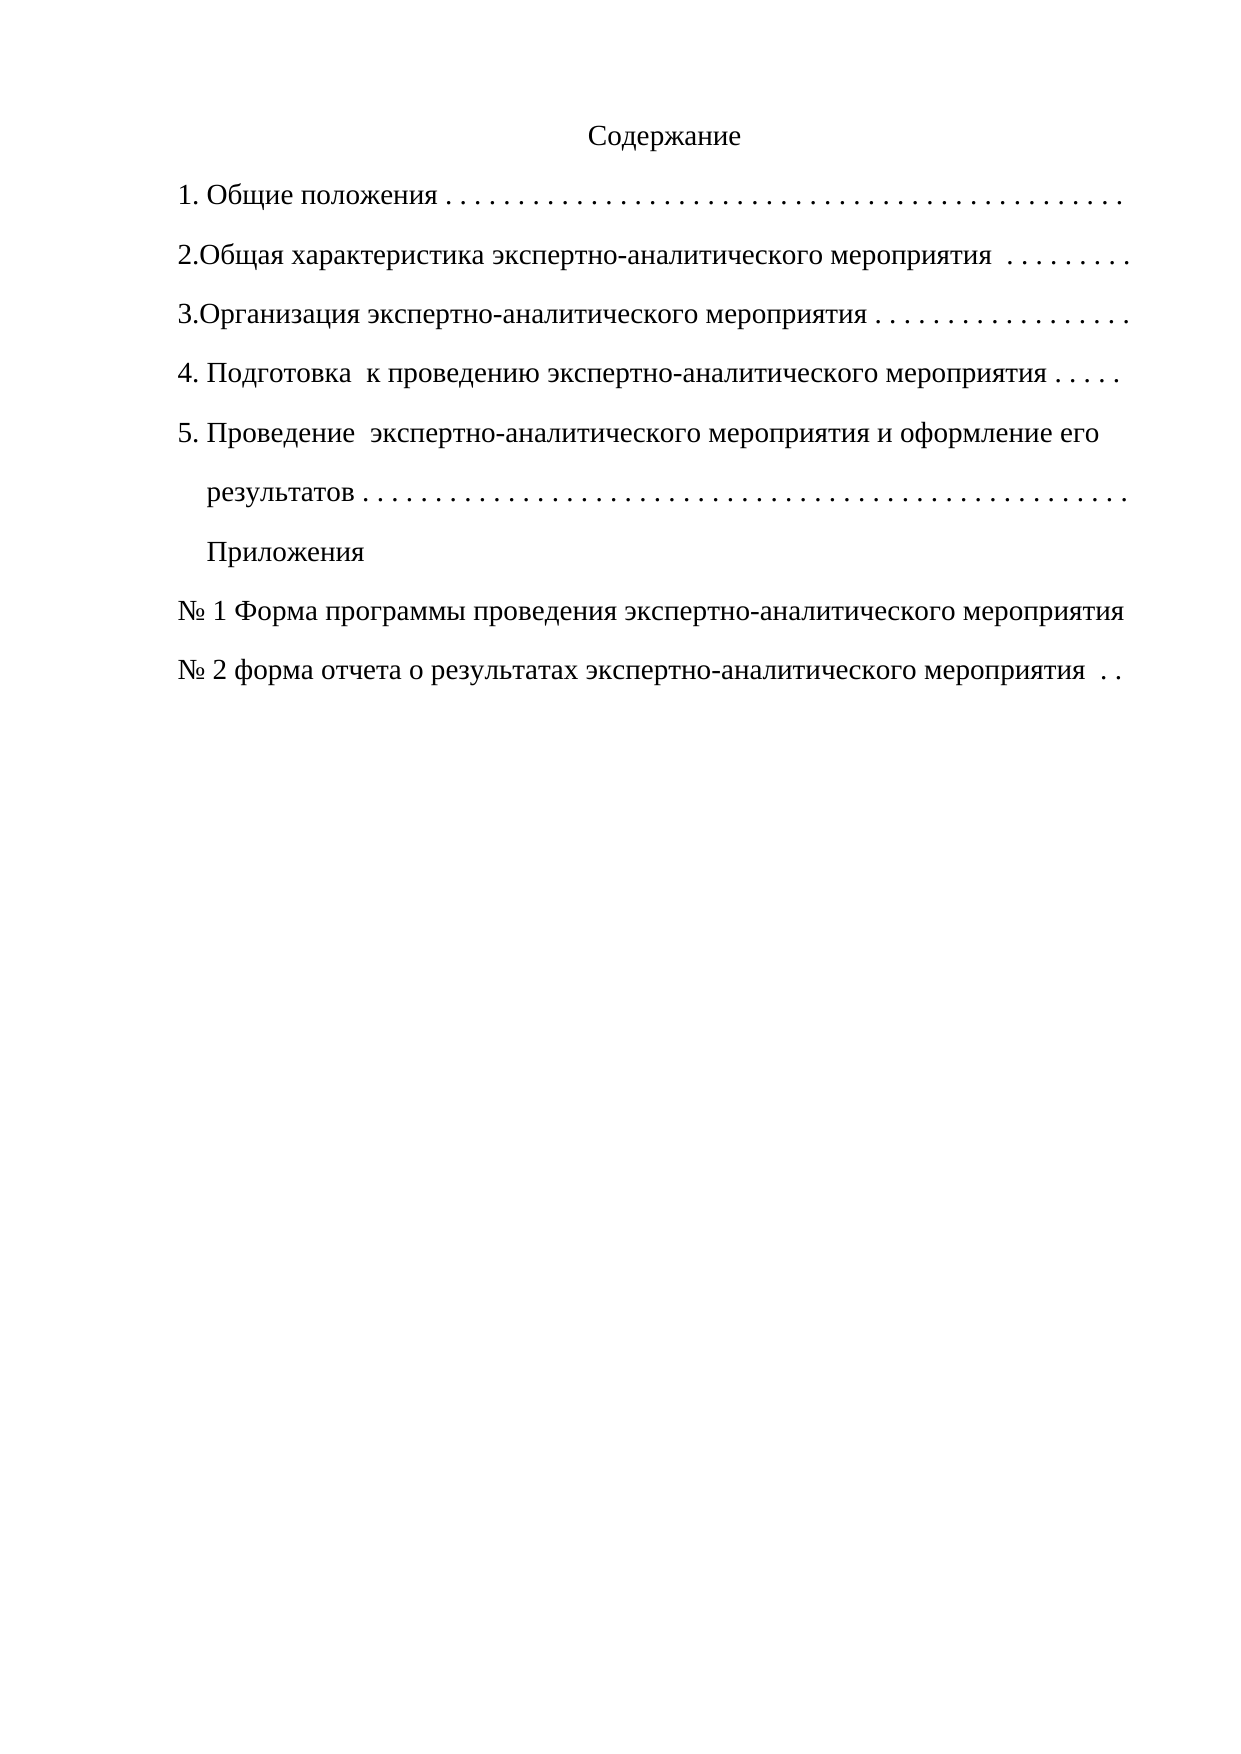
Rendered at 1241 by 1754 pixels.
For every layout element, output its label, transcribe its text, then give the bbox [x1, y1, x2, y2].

text результатов . . . . . . . . . . . . . . . . . . . . . . . . . . . . . . . . . . . . . . . . . . . . . . . . . . . . . [177, 474, 1152, 508]
text № 2 форма отчета о результатах экспертно-аналитического мероприятия . . [177, 652, 1152, 686]
text 2.Общая характеристика экспертно-аналитического мероприятия . . . . . . . . . [177, 237, 1152, 270]
text Приложения [177, 534, 1152, 567]
text 5. Проведение экспертно-аналитического мероприятия и оформление его [177, 415, 1152, 448]
text 4. Подготовка к проведению экспертно-аналитического мероприятия . . . . . [177, 356, 1152, 389]
text 1. Общие положения . . . . . . . . . . . . . . . . . . . . . . . . . . . . . . . . . . . . . . . . . . . . . . . [177, 177, 1152, 211]
text 3.Организация экспертно-аналитического мероприятия . . . . . . . . . . . . . . . . . . [177, 296, 1152, 330]
text № 1 Форма программы проведения экспертно-аналитического мероприятия [177, 593, 1152, 627]
text Содержание [177, 118, 1152, 152]
